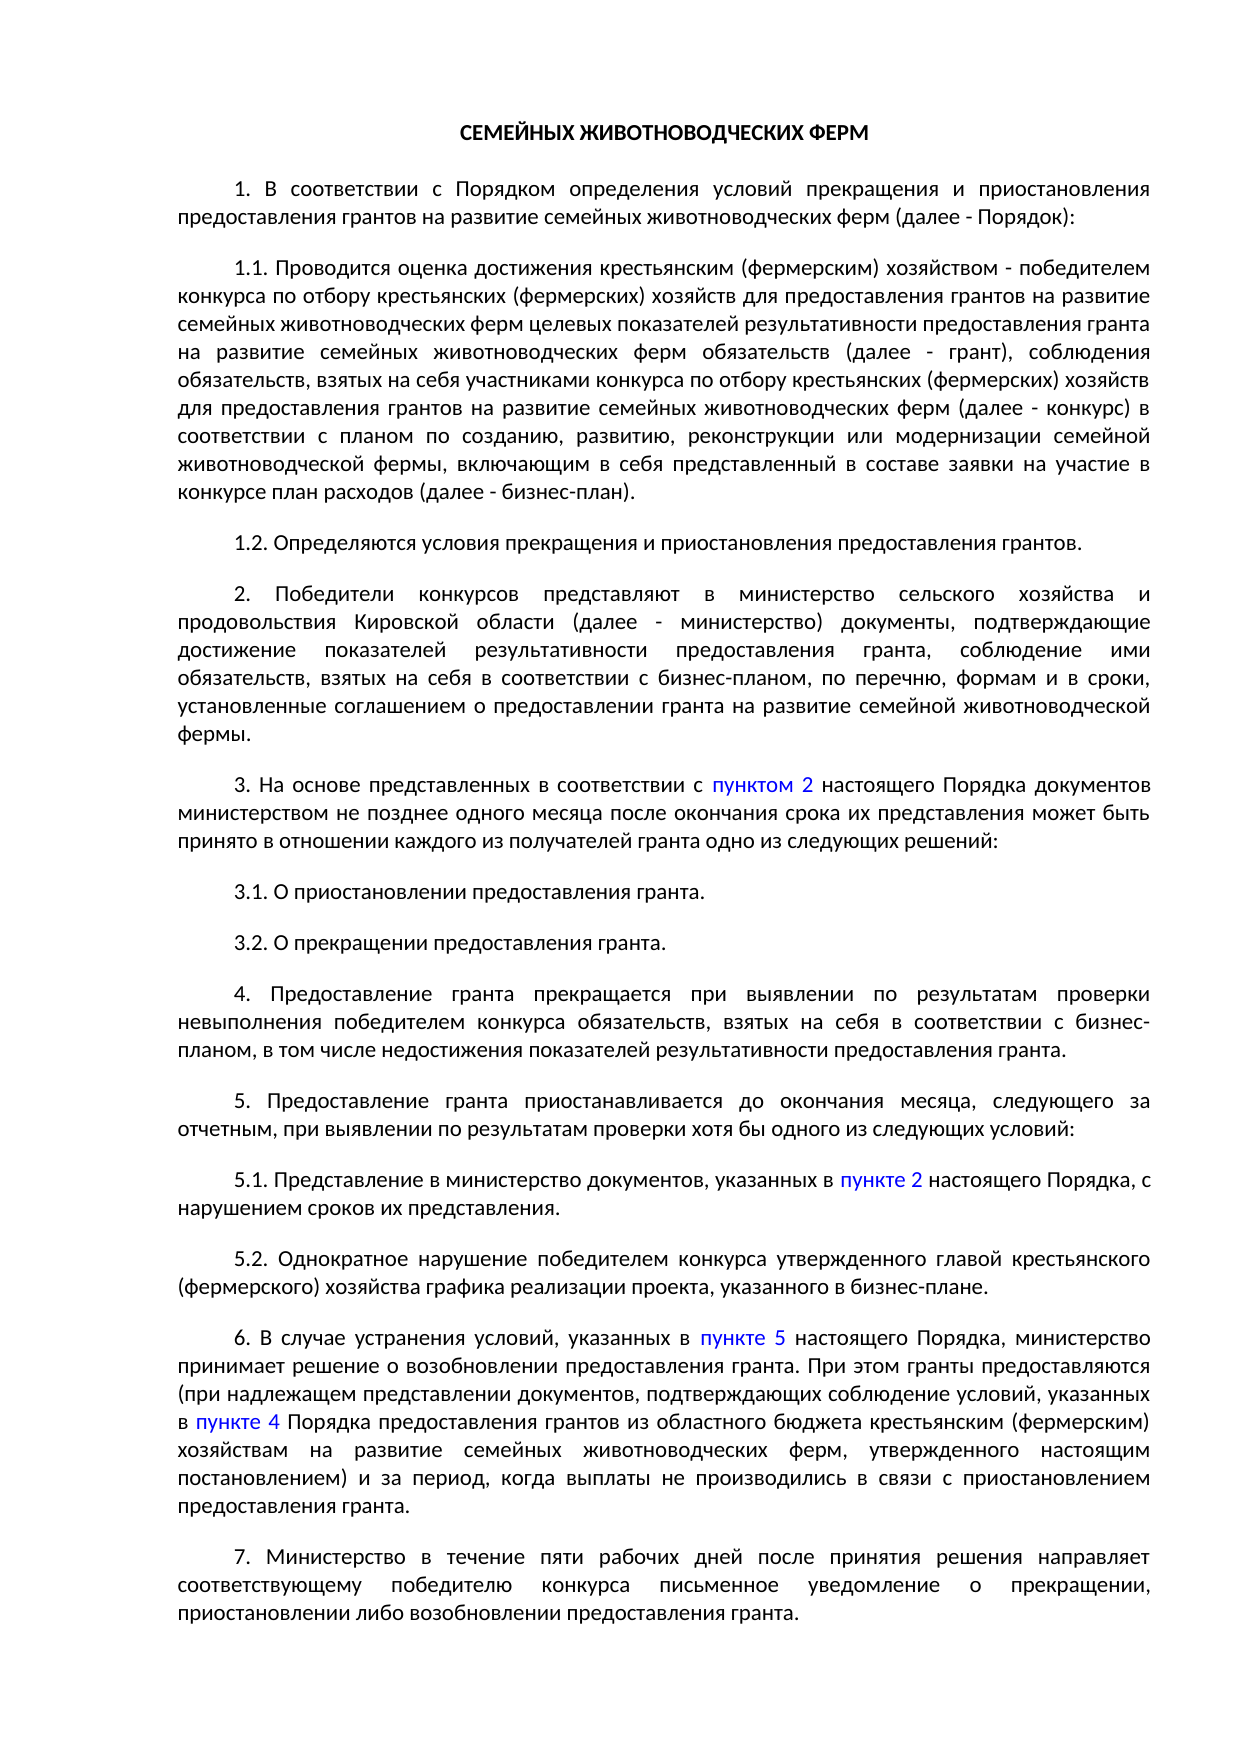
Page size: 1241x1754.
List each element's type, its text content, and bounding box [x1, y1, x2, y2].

text 3.1. О приостановлении предоставления гранта. [177, 877, 1152, 905]
text 1.1. Проводится оценка достижения крестьянским (фермерским) хозяйством - победителем конкурса по отбору крестьянских (фермерских) хозяйств для предоставления грантов на развитие семейных животноводческих ферм целевых показателей результативности предоставления гранта на развитие семейных животноводческих ферм обязательств (далее - грант), соблюдения обязательств, взятых на себя участниками конкурса по отбору крестьянских (фермерских) хозяйств для предоставления грантов на развитие семейных животноводческих ферм (далее - конкурс) в соответствии с планом по созданию, развитию, реконструкции или модернизации семейной животноводческой фермы, включающим в себя представленный в составе заявки на участие в конкурсе план расходов (далее - бизнес-план). [177, 253, 1152, 505]
text 5.1. Представление в министерство документов, указанных в пункте 2 настоящего Порядка, с нарушением сроков их представления. [177, 1165, 1152, 1221]
text 6. В случае устранения условий, указанных в пункте 5 настоящего Порядка, министерство принимает решение о возобновлении предоставления гранта. При этом гранты предоставляются (при надлежащем представлении документов, подтверждающих соблюдение условий, указанных в пункте 4 Порядка предоставления грантов из областного бюджета крестьянским (фермерским) хозяйствам на развитие семейных животноводческих ферм, утвержденного настоящим постановлением) и за период, когда выплаты не производились в связи с приостановлением предоставления гранта. [177, 1323, 1152, 1519]
text 4. Предоставление гранта прекращается при выявлении по результатам проверки невыполнения победителем конкурса обязательств, взятых на себя в соответствии с бизнес-планом, в том числе недостижения показателей результативности предоставления гранта. [177, 979, 1152, 1063]
text 7. Министерство в течение пяти рабочих дней после принятия решения направляет соответствующему победителю конкурса письменное уведомление о прекращении, приостановлении либо возобновлении предоставления гранта. [177, 1542, 1152, 1626]
text 5. Предоставление гранта приостанавливается до окончания месяца, следующего за отчетным, при выявлении по результатам проверки хотя бы одного из следующих условий: [177, 1086, 1152, 1142]
text 3. На основе представленных в соответствии с пунктом 2 настоящего Порядка документов министерством не позднее одного месяца после окончания срока их представления может быть принято в отношении каждого из получателей гранта одно из следующих решений: [177, 770, 1152, 854]
text 2. Победители конкурсов представляют в министерство сельского хозяйства и продовольствия Кировской области (далее - министерство) документы, подтверждающие достижение показателей результативности предоставления гранта, соблюдение ими обязательств, взятых на себя в соответствии с бизнес-планом, по перечню, формам и в сроки, установленные соглашением о предоставлении гранта на развитие семейной животноводческой фермы. [177, 579, 1152, 747]
text 1.2. Определяются условия прекращения и приостановления предоставления грантов. [177, 528, 1152, 556]
text 1. В соответствии с Порядком определения условий прекращения и приостановления предоставления грантов на развитие семейных животноводческих ферм (далее - Порядок): [177, 174, 1152, 230]
title СЕМЕЙНЫХ ЖИВОТНОВОДЧЕСКИХ ФЕРМ [177, 118, 1152, 146]
text 3.2. О прекращении предоставления гранта. [177, 928, 1152, 956]
text 5.2. Однократное нарушение победителем конкурса утвержденного главой крестьянского (фермерского) хозяйства графика реализации проекта, указанного в бизнес-плане. [177, 1244, 1152, 1300]
